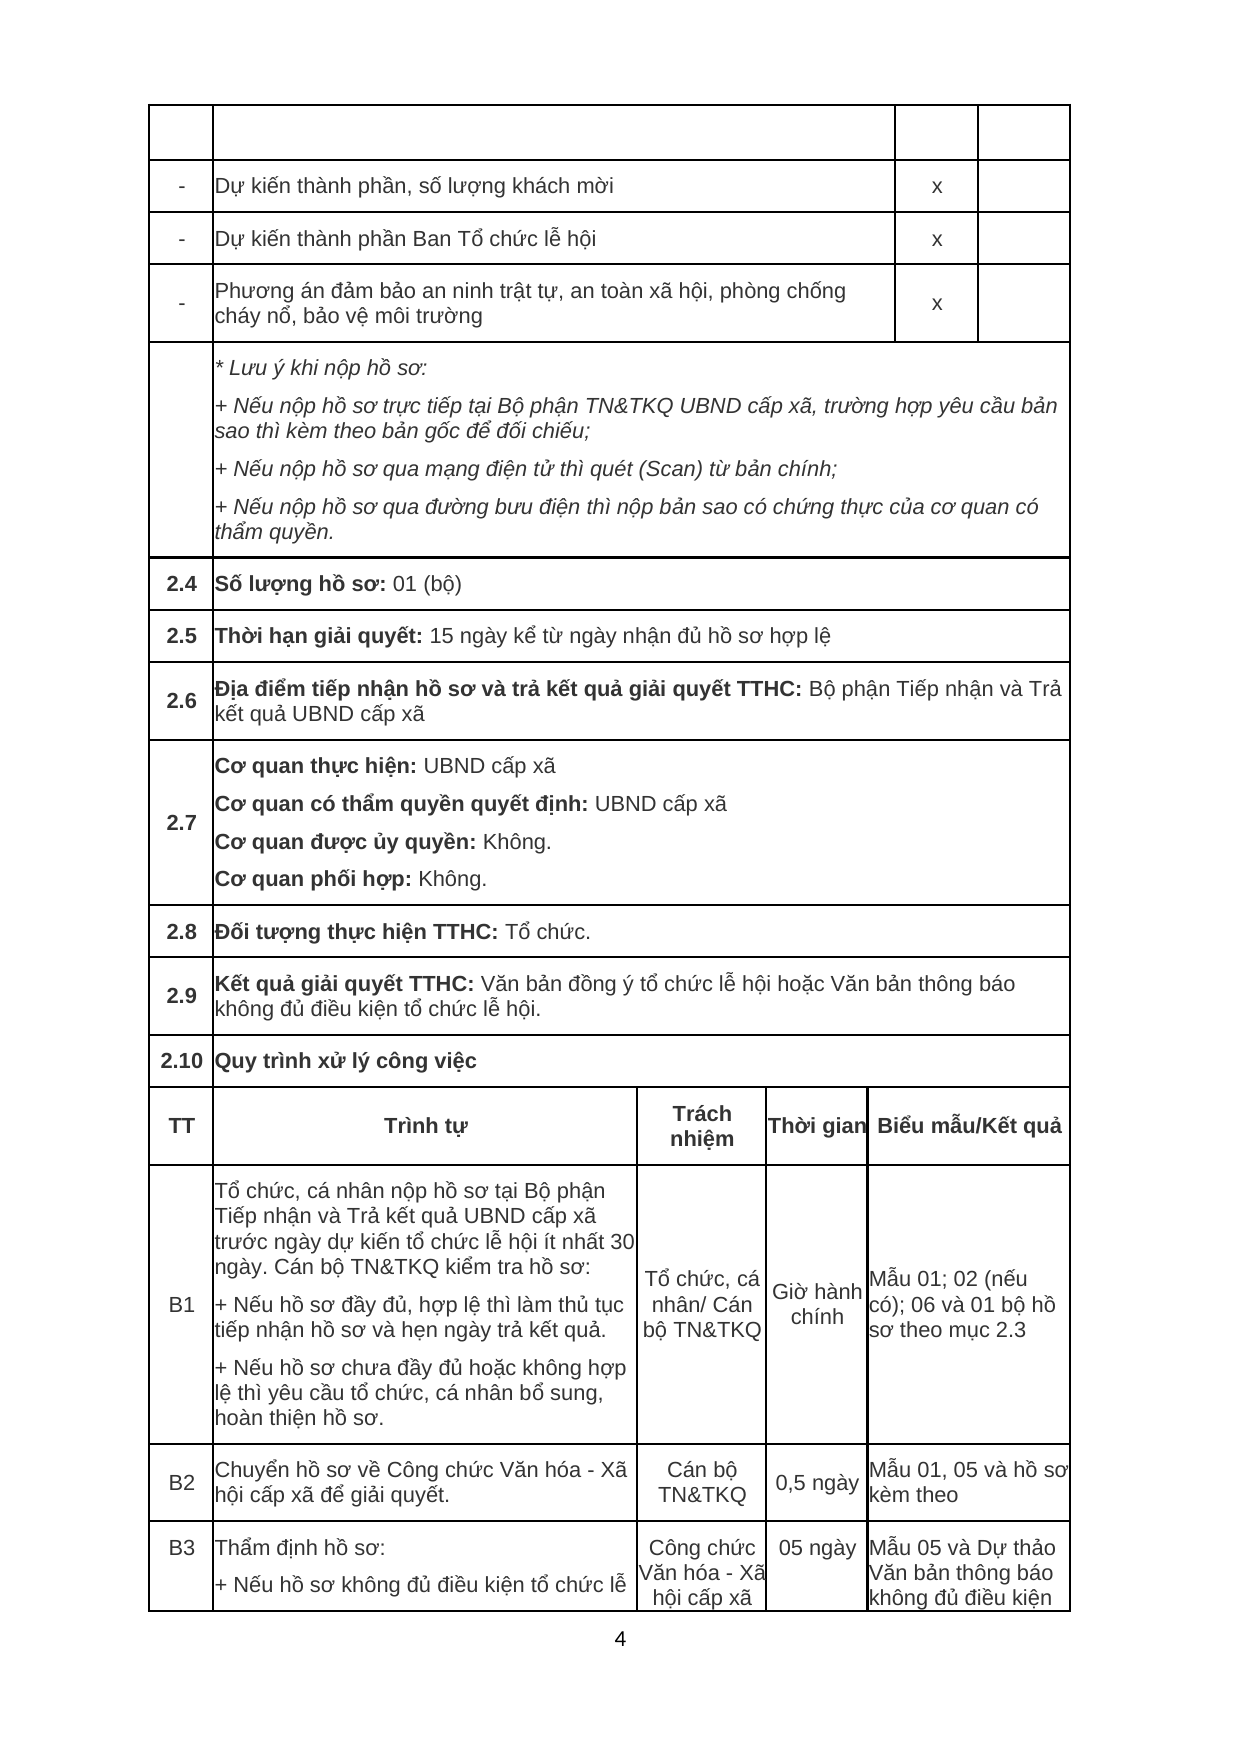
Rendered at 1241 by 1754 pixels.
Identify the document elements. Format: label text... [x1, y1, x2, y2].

table_cell [979, 265, 1069, 341]
table_cell [979, 213, 1069, 263]
table_cell Phương án đảm bảo an ninh trật tự, an toàn xã hội, phòng chống cháy nổ, bảo vệ môi trường [214, 265, 894, 341]
table_cell Địa điểm tiếp nhận hồ sơ và trả kết quả giải quyết TTHC: Bộ phận Tiếp nhận và Trả kết quả UBND cấp xã [214, 663, 1069, 738]
table_cell B1 [150, 1166, 212, 1442]
table_cell 05 ngày [767, 1522, 866, 1610]
table_cell 2.10 [150, 1036, 212, 1086]
table_cell Dự kiến thành phần, số lượng khách mời [214, 161, 894, 211]
table_cell 2.5 [150, 611, 212, 661]
table_cell 2.4 [150, 559, 212, 609]
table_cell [638, 1522, 765, 1610]
table_cell Thời gian [767, 1088, 866, 1163]
table_cell Trách nhiệm [638, 1088, 765, 1163]
table_cell Biểu mẫu/Kết quả [869, 1088, 1069, 1163]
table_cell Chuyển hồ sơ về Công chức Văn hóa - Xã hội cấp xã để giải quyết. [214, 1445, 636, 1520]
table_cell x [896, 106, 977, 158]
table_cell Giờ hành chính [767, 1166, 866, 1442]
table_cell Tổ chức, cá nhân/ Cán bộ TN&TKQ [638, 1166, 765, 1442]
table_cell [869, 1522, 1069, 1610]
table_cell Cơ quan thực hiện: UBND cấp xã Cơ quan có thẩm quyền quyết định: UBND cấp xã Cơ quan được ủy quyền: Không. Cơ quan phối hợp: Không. [214, 741, 1069, 904]
table_cell - [150, 213, 212, 263]
table_cell 0,5 ngày [767, 1445, 866, 1520]
table_cell B2 [150, 1445, 212, 1520]
table_cell [979, 161, 1069, 211]
table_cell TT [150, 1088, 212, 1163]
table_cell Số lượng hồ sơ: 01 (bộ) [214, 559, 1069, 609]
table_cell x [896, 161, 977, 211]
table_cell - [150, 265, 212, 341]
table_cell Đối tượng thực hiện TTHC: Tổ chức. [214, 906, 1069, 956]
table_cell x [896, 265, 977, 341]
table_cell Trình tự [214, 1088, 636, 1163]
table_cell Mẫu 01; 02 (nếu có); 06 và 01 bộ hồ sơ theo mục 2.3 [869, 1166, 1069, 1442]
table_cell 2.9 [150, 958, 212, 1034]
table_cell x [896, 213, 977, 263]
table_cell [150, 343, 212, 556]
table_cell Quy trình xử lý công việc [214, 1036, 1069, 1086]
table_cell * Lưu ý khi nộp hồ sơ: + Nếu nộp hồ sơ trực tiếp tại Bộ phận TN&TKQ UBND cấp xã, trường hợp yêu cầu bản sao thì kèm theo bản gốc để đối chiếu; + Nếu nộp hồ sơ qua mạng điện tử thì quét (Scan) từ bản chính; + Nếu nộp hồ sơ qua đường bưu điện thì nộp bản sao có chứng thực của cơ quan có thẩm quyền. [214, 343, 1069, 556]
table_cell Mẫu 01, 05 và hồ sơ kèm theo [869, 1445, 1069, 1520]
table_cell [214, 106, 894, 158]
table_cell Kết quả giải quyết TTHC: Văn bản đồng ý tổ chức lễ hội hoặc Văn bản thông báo không đủ điều kiện tổ chức lễ hội. [214, 958, 1069, 1034]
table_cell 2.8 [150, 906, 212, 956]
table_cell [979, 106, 1069, 158]
table_cell Thời hạn giải quyết: 15 ngày kể từ ngày nhận đủ hồ sơ hợp lệ [214, 611, 1069, 661]
table_cell 2.7 [150, 741, 212, 904]
table_cell - [150, 161, 212, 211]
table_cell - [150, 106, 212, 158]
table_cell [214, 1522, 636, 1610]
table_cell Dự kiến thành phần Ban Tổ chức lễ hội [214, 213, 894, 263]
table_cell Cán bộ TN&TKQ [638, 1445, 765, 1520]
table_cell 2.6 [150, 663, 212, 738]
table_cell B3 [150, 1522, 212, 1610]
table_cell Tổ chức, cá nhân nộp hồ sơ tại Bộ phận Tiếp nhận và Trả kết quả UBND cấp xã trước ngày dự kiến tổ chức lễ hội ít nhất 30 ngày. Cán bộ TN&TKQ kiểm tra hồ sơ: + Nếu hồ sơ đầy đủ, hợp lệ thì làm thủ tục tiếp nhận hồ sơ và hẹn ngày trả kết quả. + Nếu hồ sơ chưa đầy đủ hoặc không hợp lệ thì yêu cầu tổ chức, cá nhân bổ sung, hoàn thiện hồ sơ. [214, 1166, 636, 1442]
